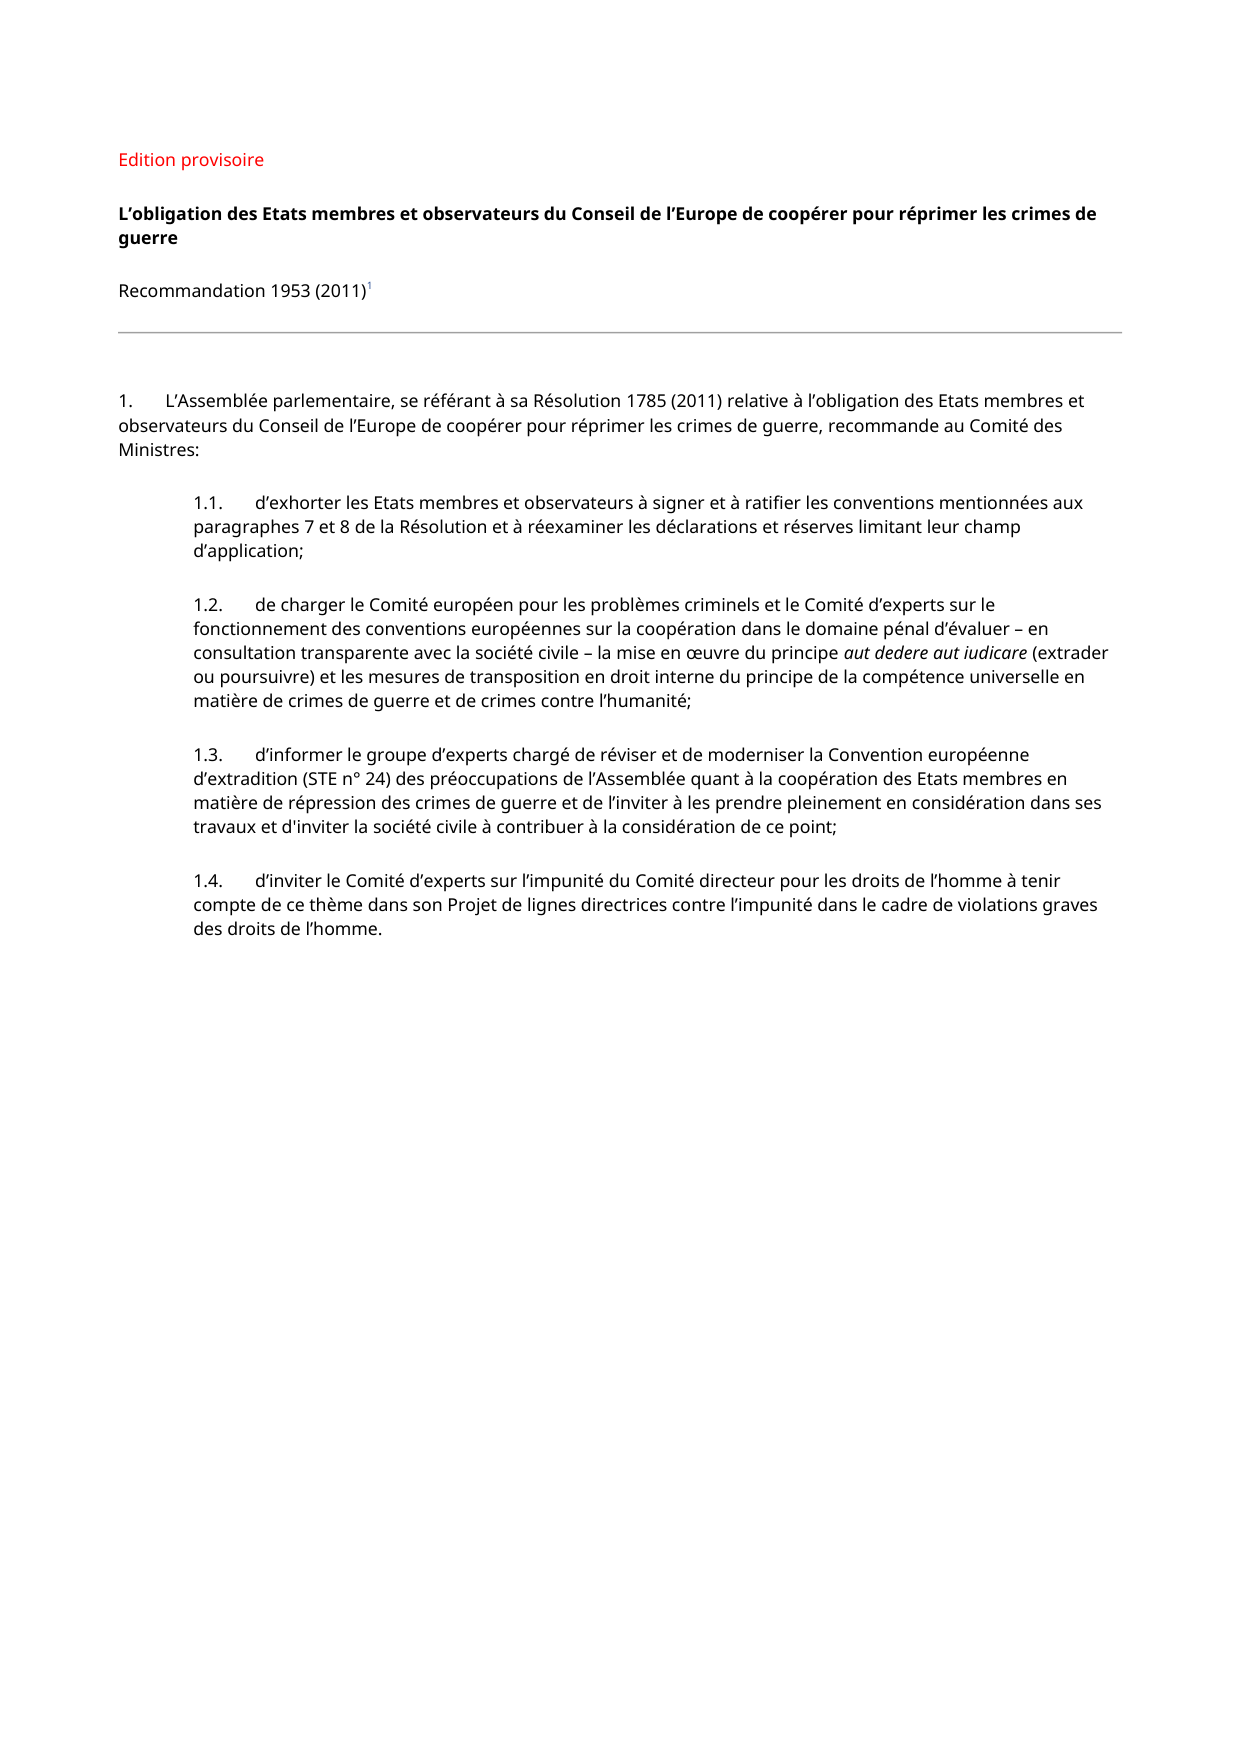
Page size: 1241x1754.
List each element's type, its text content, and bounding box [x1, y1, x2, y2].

text 1.3. d’informer le groupe d’experts chargé de réviser et de moderniser la Convention européenne d’extradition (STE n° 24) des préoccupations de l’Assemblée quant à la coopération des Etats membres en matière de répression des crimes de guerre et de l’inviter à les prendre pleinement en considération dans ses travaux et d'inviter la société civile à contribuer à la considération de ce point; [193, 742, 1122, 839]
text 1.4. d’inviter le Comité d’experts sur l’impunité du Comité directeur pour les droits de l’homme à tenir compte de ce thème dans son Projet de lignes directrices contre l’impunité dans le cadre de violations graves des droits de l’homme. [193, 868, 1122, 941]
text 1. L’Assemblée parlementaire, se référant à sa Résolution 1785 (2011) relative à l’obligation des Etats membres et observateurs du Conseil de l’Europe de coopérer pour réprimer les crimes de guerre, recommande au Comité des Ministres: [118, 389, 1122, 461]
text 1.2. de charger le Comité européen pour les problèmes criminels et le Comité d’experts sur le fonctionnement des conventions européennes sur la coopération dans le domaine pénal d’évaluer – en consultation transparente avec la société civile – la mise en œuvre du principe aut dedere aut iudicare (extrader ou poursuivre) et les mesures de transposition en droit interne du principe de la compétence universelle en matière de crimes de guerre et de crimes contre l’humanité; [193, 592, 1122, 713]
text Recommandation 1953 (2011)1 [118, 278, 1122, 303]
text L’obligation des Etats membres et observateurs du Conseil de l’Europe de coopérer pour réprimer les crimes de guerre [118, 201, 1122, 249]
text Edition provisoire [118, 148, 1122, 172]
text 1.1. d’exhorter les Etats membres et observateurs à signer et à ratifier les conventions mentionnées aux paragraphes 7 et 8 de la Résolution et à réexaminer les déclarations et réserves limitant leur champ d’application; [193, 491, 1122, 563]
